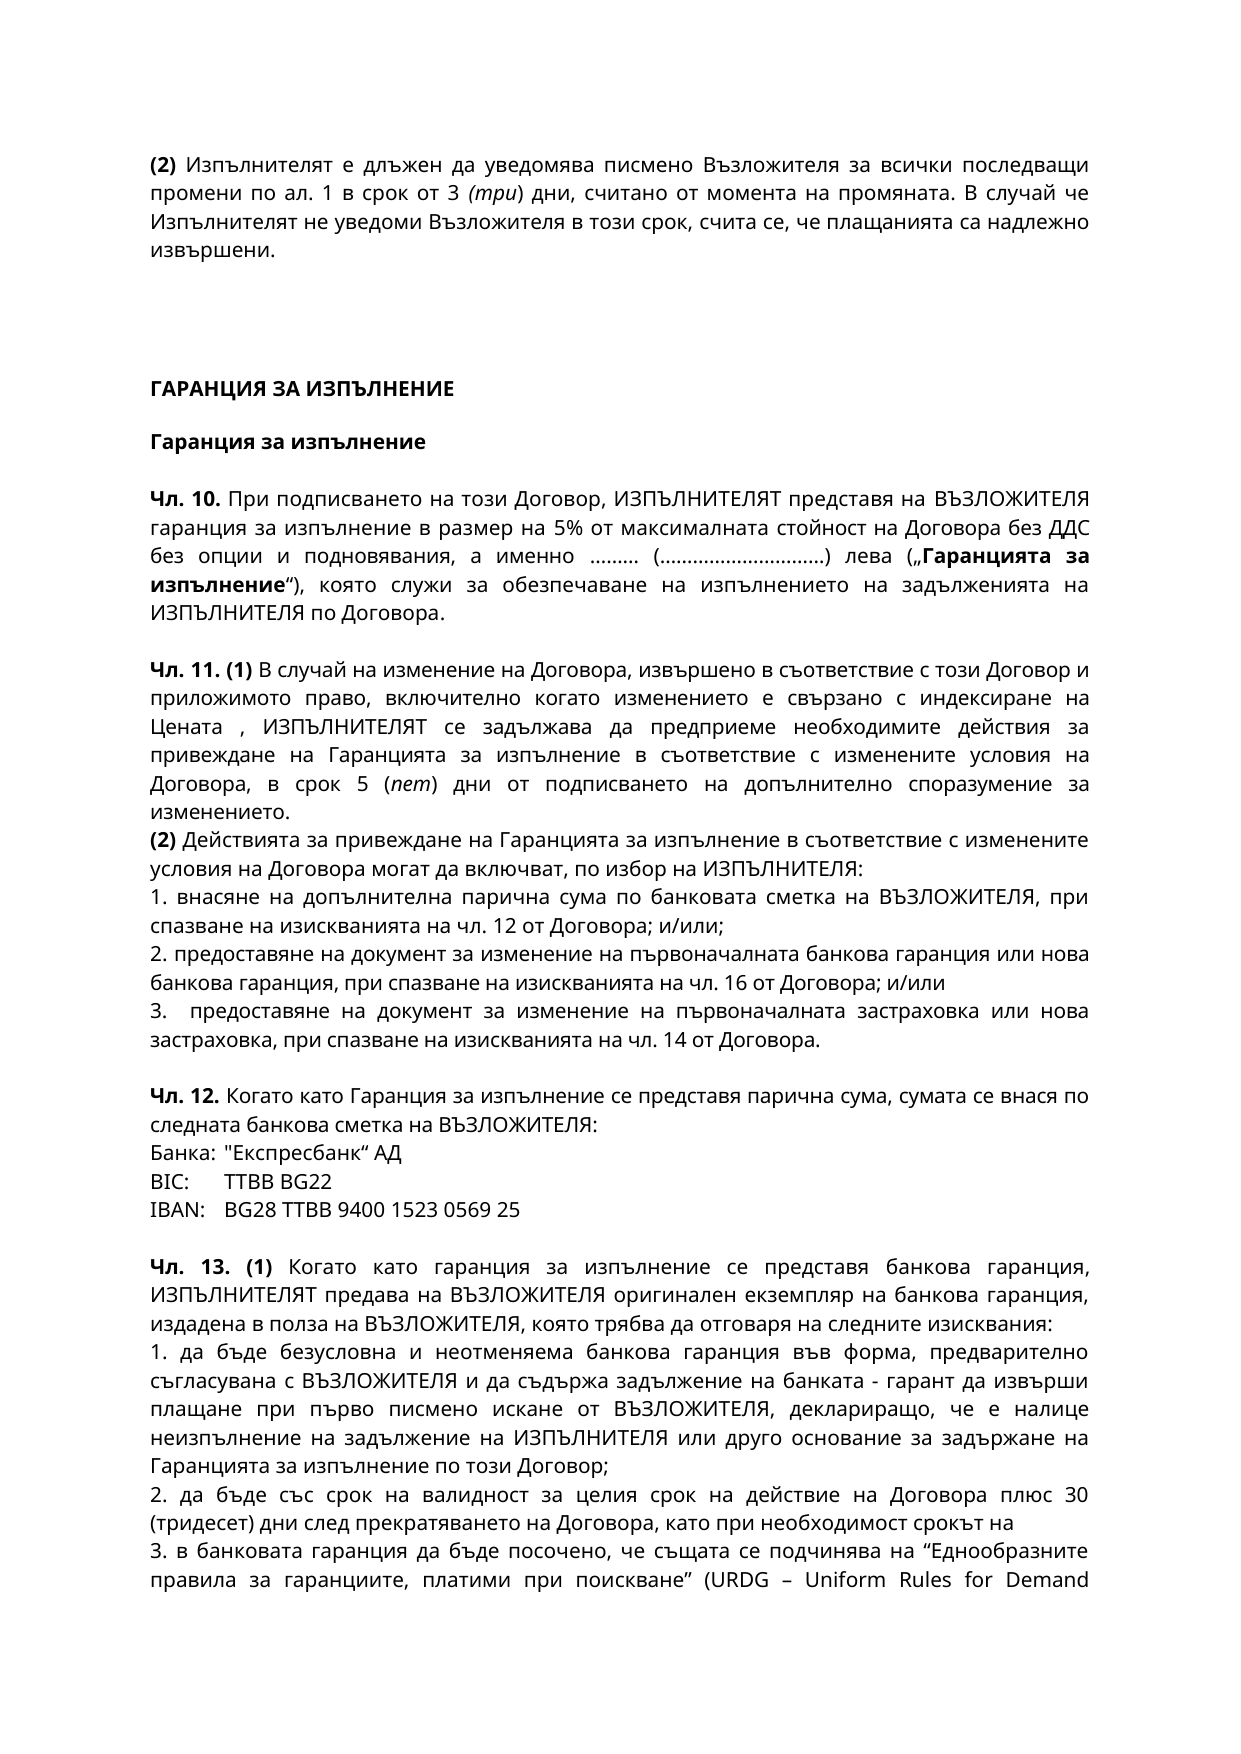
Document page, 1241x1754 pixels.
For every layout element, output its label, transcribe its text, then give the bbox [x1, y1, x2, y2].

text 1. да бъде безусловна и неотменяема банкова гаранция във форма, предварително съгласувана с ВЪЗЛОЖИТЕЛЯ и да съдържа задължение на банката - гарант да извърши плащане при първо писмено искане от ВЪЗЛОЖИТЕЛЯ, деклариращо, че е налице неизпълнение на задължение на ИЗПЪЛНИТЕЛЯ или друго основание за задържане на Гаранцията за изпълнение по този Договор; [150, 1337, 1090, 1480]
text 3. предоставяне на документ за изменение на първоначалната застраховка или нова застраховка, при спазване на изискванията на чл. 14 от Договора. [150, 996, 1090, 1053]
text Чл. 12. Когато като Гаранция за изпълнение се представя парична сума, сумата се внася по следната банкова сметка на ВЪЗЛОЖИТЕЛЯ: [150, 1082, 1090, 1138]
text ГАРАНЦИЯ ЗА ИЗПЪЛНЕНИЕ [150, 374, 1090, 402]
text BIC: TTBB BG22 [150, 1167, 1090, 1195]
text Банка: "Експресбанк“ АД [150, 1138, 1090, 1167]
text Чл. 10. При подписването на този Договор, ИЗПЪЛНИТЕЛЯТ представя на ВЪЗЛОЖИТЕЛЯ гаранция за изпълнение в размер на 5% от максималната стойност на Договора без ДДС без опции и подновявания, а именно ……… (…………………………) лева („Гаранцията за изпълнение“), която служи за обезпечаване на изпълнението на задълженията на ИЗПЪЛНИТЕЛЯ по Договора. [150, 484, 1090, 627]
text Чл. 13. (1) Когато като гаранция за изпълнение се представя банкова гаранция, ИЗПЪЛНИТЕЛЯТ предава на ВЪЗЛОЖИТЕЛЯ оригинален екземпляр на банкова гаранция, издадена в полза на ВЪЗЛОЖИТЕЛЯ, която трябва да отговаря на следните изисквания: [150, 1252, 1090, 1337]
text IBAN: BG28 TTBB 9400 1523 0569 25 [150, 1195, 1090, 1224]
text (2) Действията за привеждане на Гаранцията за изпълнение в съответствие с изменените условия на Договора могат да включват, по избор на ИЗПЪЛНИТЕЛЯ: [150, 826, 1090, 882]
text Чл. 11. (1) В случай на изменение на Договора, извършено в съответствие с този Договор и приложимото право, включително когато изменението е свързано с индексиране на Цената , ИЗПЪЛНИТЕЛЯТ се задължава да предприеме необходимите действия за привеждане на Гаранцията за изпълнение в съответствие с изменените условия на Договора, в срок 5 (пет) дни от подписването на допълнително споразумение за изменението. [150, 655, 1090, 826]
text Гаранция за изпълнение [150, 427, 1090, 456]
text 2. да бъде със срок на валидност за целия срок на действие на Договора плюс 30 (тридесет) дни след прекратяването на Договора, като при необходимост срокът на [150, 1480, 1090, 1537]
text 1. внасяне на допълнителна парична сума по банковата сметка на ВЪЗЛОЖИТЕЛЯ, при спазване на изискванията на чл. 12 от Договора; и/или; [150, 882, 1090, 939]
text 2. предоставяне на документ за изменение на първоначалната банкова гаранция или нова банкова гаранция, при спазване на изискванията на чл. 16 от Договора; и/или [150, 939, 1090, 996]
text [150, 1537, 1090, 1593]
text (2) Изпълнителят е длъжен да уведомява писмено Възложителя за всички последващи промени по ал. 1 в срок от 3 (три) дни, считано от момента на промяната. В случай че Изпълнителят не уведоми Възложителя в този срок, счита се, че плащанията са надлежно извършени. [150, 150, 1090, 264]
